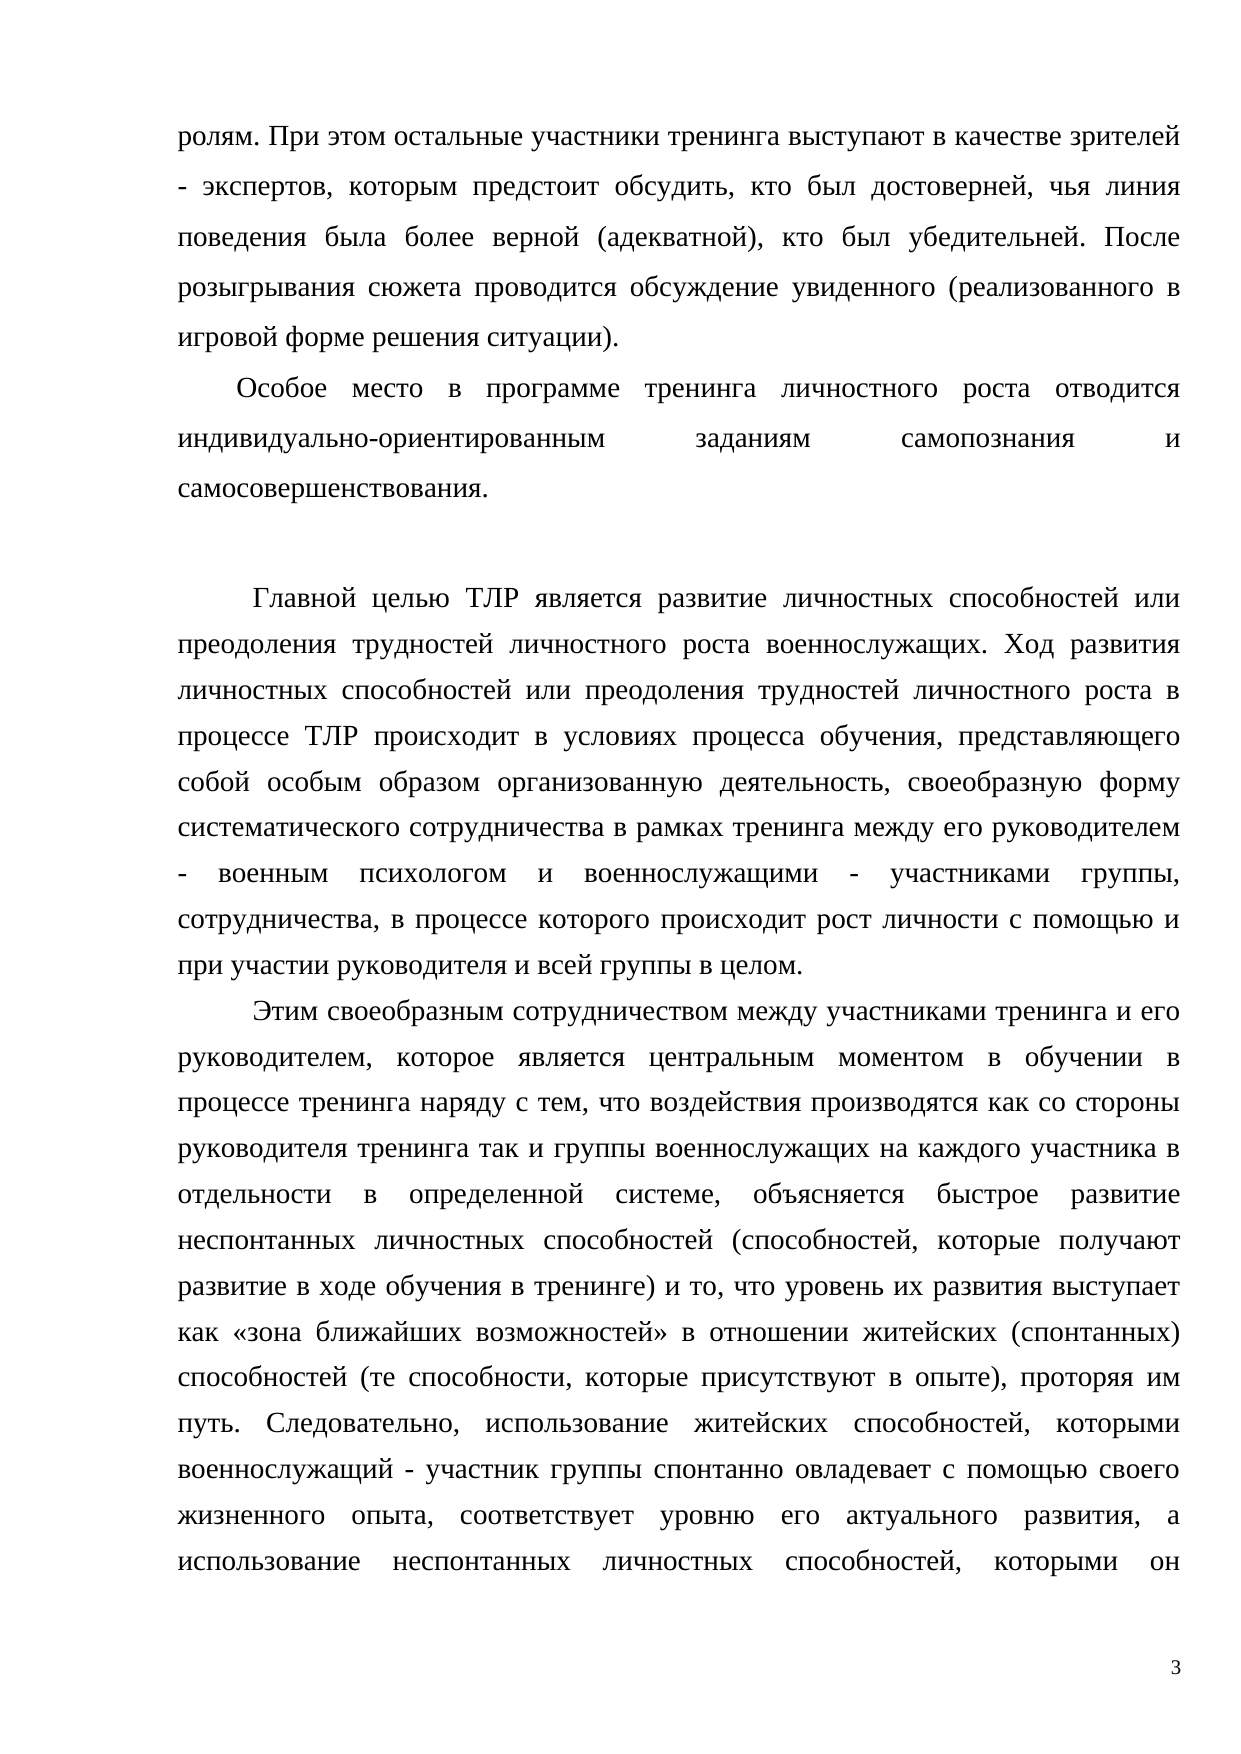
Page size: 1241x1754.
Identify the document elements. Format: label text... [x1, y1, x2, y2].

text Особое место в программе тренинга личностного роста отводится индивидуально-ориентированным заданиям самопознания и самосовершенствования. [177, 370, 1181, 504]
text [177, 118, 1181, 353]
text Главной целью ТЛР является развитие личностных способностей или преодоления трудностей личностного роста военнослужащих. Ход развития личностных способностей или преодоления трудностей личностного роста в процессе ТЛР происходит в условиях процесса обучения, представляющего собой особым образом организованную деятельность, своеобразную форму систематического сотрудничества в рамках тренинга между его руководителем - военным психологом и военнослужащими - участниками группы, сотрудничества, в процессе которого происходит рост личности с помощью и при участии руководителя и всей группы в целом. [177, 571, 1181, 983]
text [177, 983, 1181, 1579]
